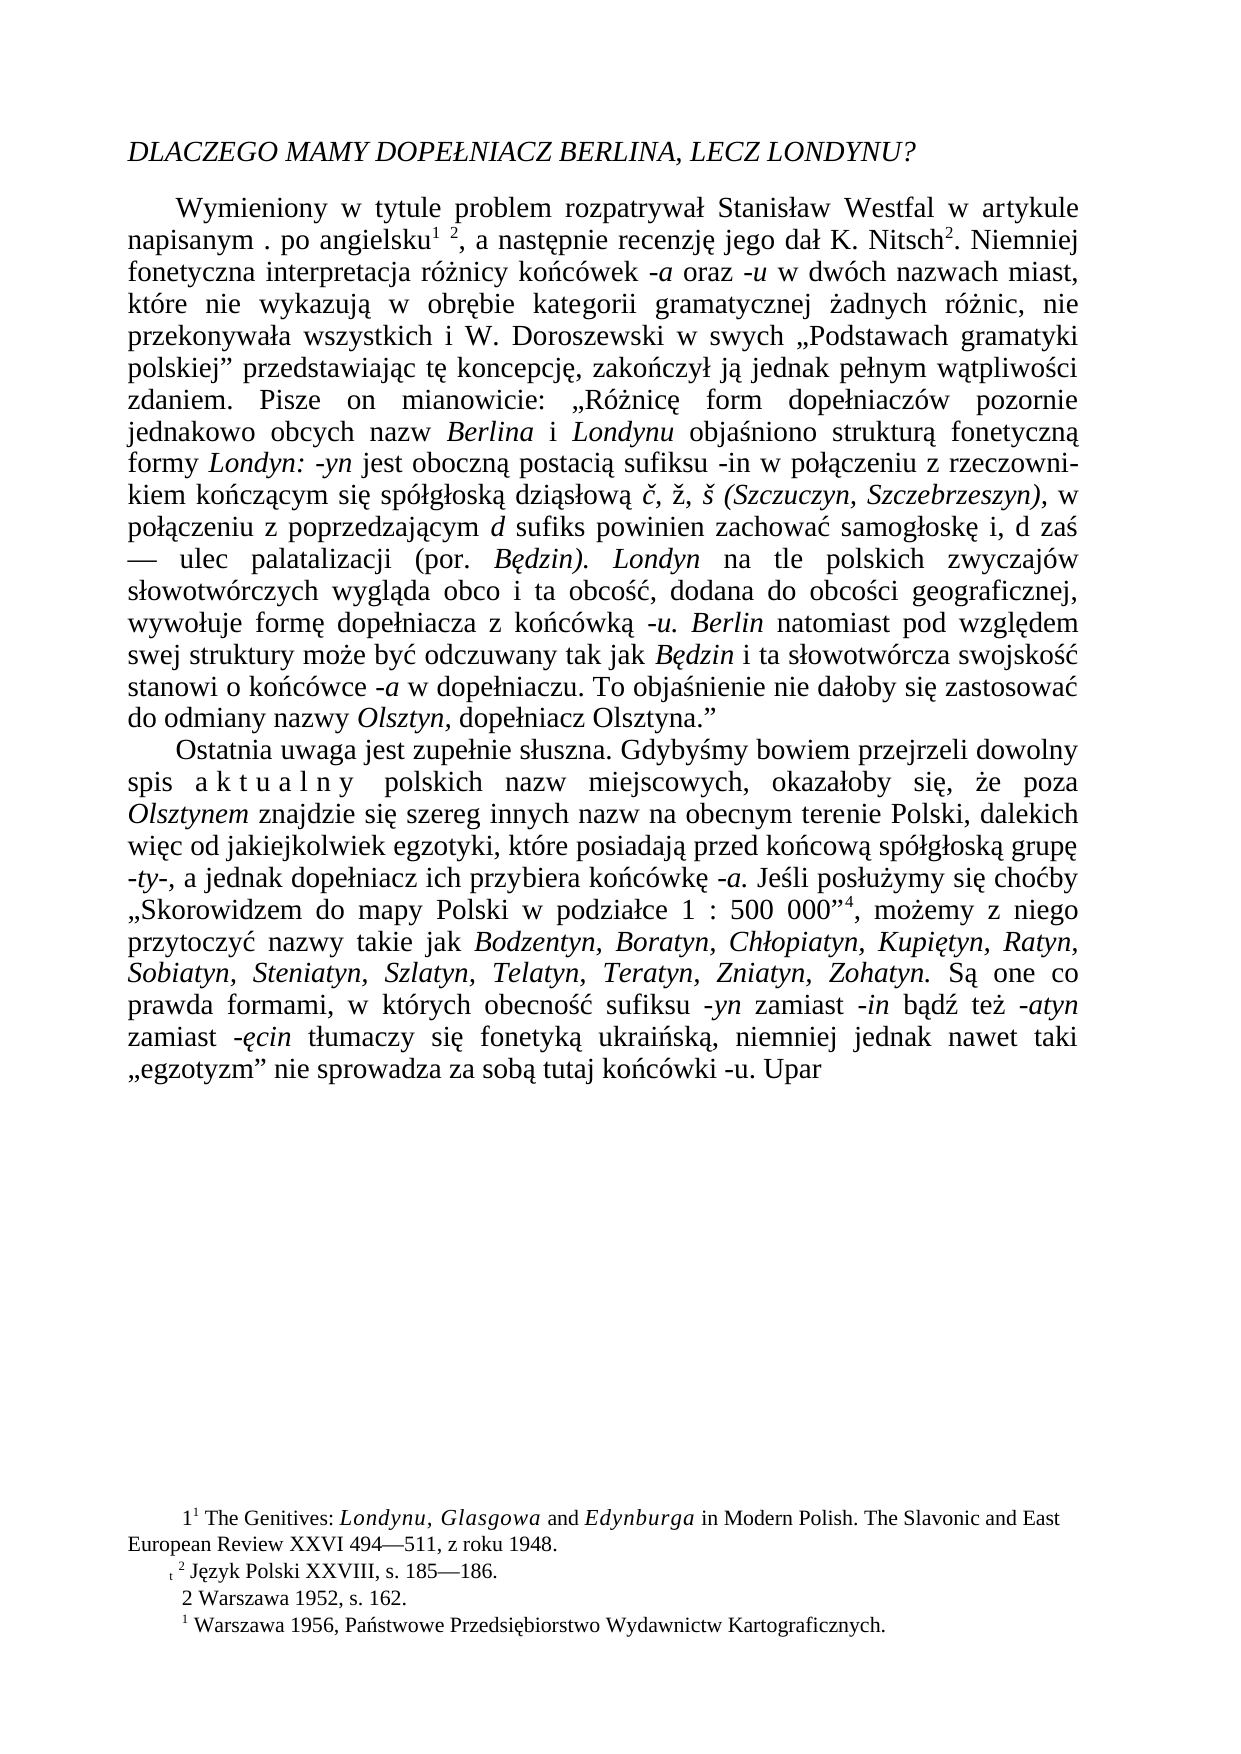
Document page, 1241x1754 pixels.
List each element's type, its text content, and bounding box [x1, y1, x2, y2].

text DLACZEGO MAMY DOPEŁNIACZ BERLINA, LECZ LONDYNU? [127, 138, 1079, 167]
text Wymieniony w tytule problem rozpatrywał Stanisław Westfal w artykule napisanym . po angielsku , a następnie recenzję jego dał K. Nitsch2. Niemniej fonetyczna interpretacja różnicy końcówek -a oraz -u w dwóch nazwach miast, które nie wykazują w obrębie kategorii gramatycznej żadnych różnic, nie przekonywała wszystkich i W. Doroszewski w swych „Podstawach gramatyki polskiej” przedstawiając tę koncepcję, zakończył ją jednak pełnym wątpliwości zdaniem. Pisze on mianowicie: „Różnicę form dopełniaczów pozornie jednakowo obcych nazw Berlina i Londynu objaśniono strukturą fonetyczną formy Londyn: -yn jest oboczną postacią sufiksu -in w połączeniu z rzeczownikiem kończącym się spółgłoską dziąsłową č, ž, š (Szczuczyn, Szczebrzeszyn), w połączeniu z poprzedzającym d sufiks powinien zachować samogłoskę i, d zaś — ulec palatalizacji (por. Będzin). Londyn na tle polskich zwyczajów słowotwórczych wygląda obco i ta obcość, dodana do obcości geograficznej, wywołuje formę dopełniacza z końcówką -u. Berlin natomiast pod względem swej struktury może być odczuwany tak jak Będzin i ta słowotwórcza swojskość stanowi o końcówce -a w dopełniaczu. To objaśnienie nie dałoby się zastosować do odmiany nazwy Olsztyn, dopełniacz Olsztyna.” [127, 192, 1079, 734]
text Ostatnia uwaga jest zupełnie słuszna. Gdybyśmy bowiem przejrzeli dowolny spis aktualny polskich nazw miejscowych, okazałoby się, że poza Olsztynem znajdzie się szereg innych nazw na obecnym terenie Polski, dalekich więc od jakiejkolwiek egzotyki, które posiadają przed końcową spółgłoską grupę -ty-, a jednak dopełniacz ich przybiera końcówkę -a. Jeśli posłużymy się choćby „Skorowidzem do mapy Polski w podziałce 1 : 500 000”4, możemy z niego przytoczyć nazwy takie jak Bodzentyn, Boratyn, Chłopiatyn, Kupiętyn, Ratyn, Sobiatyn, Steniatyn, Szlatyn, Telatyn, Teratyn, Zniatyn, Zohatyn. Są one co prawda formami, w których obecność sufiksu -yn zamiast -in bądź też -atyn zamiast -ęcin tłumaczy się fonetyką ukraińską, niemniej jednak nawet taki „egzotyzm” nie sprowadza za sobą tutaj końcówki -u. Upar [127, 734, 1079, 1085]
